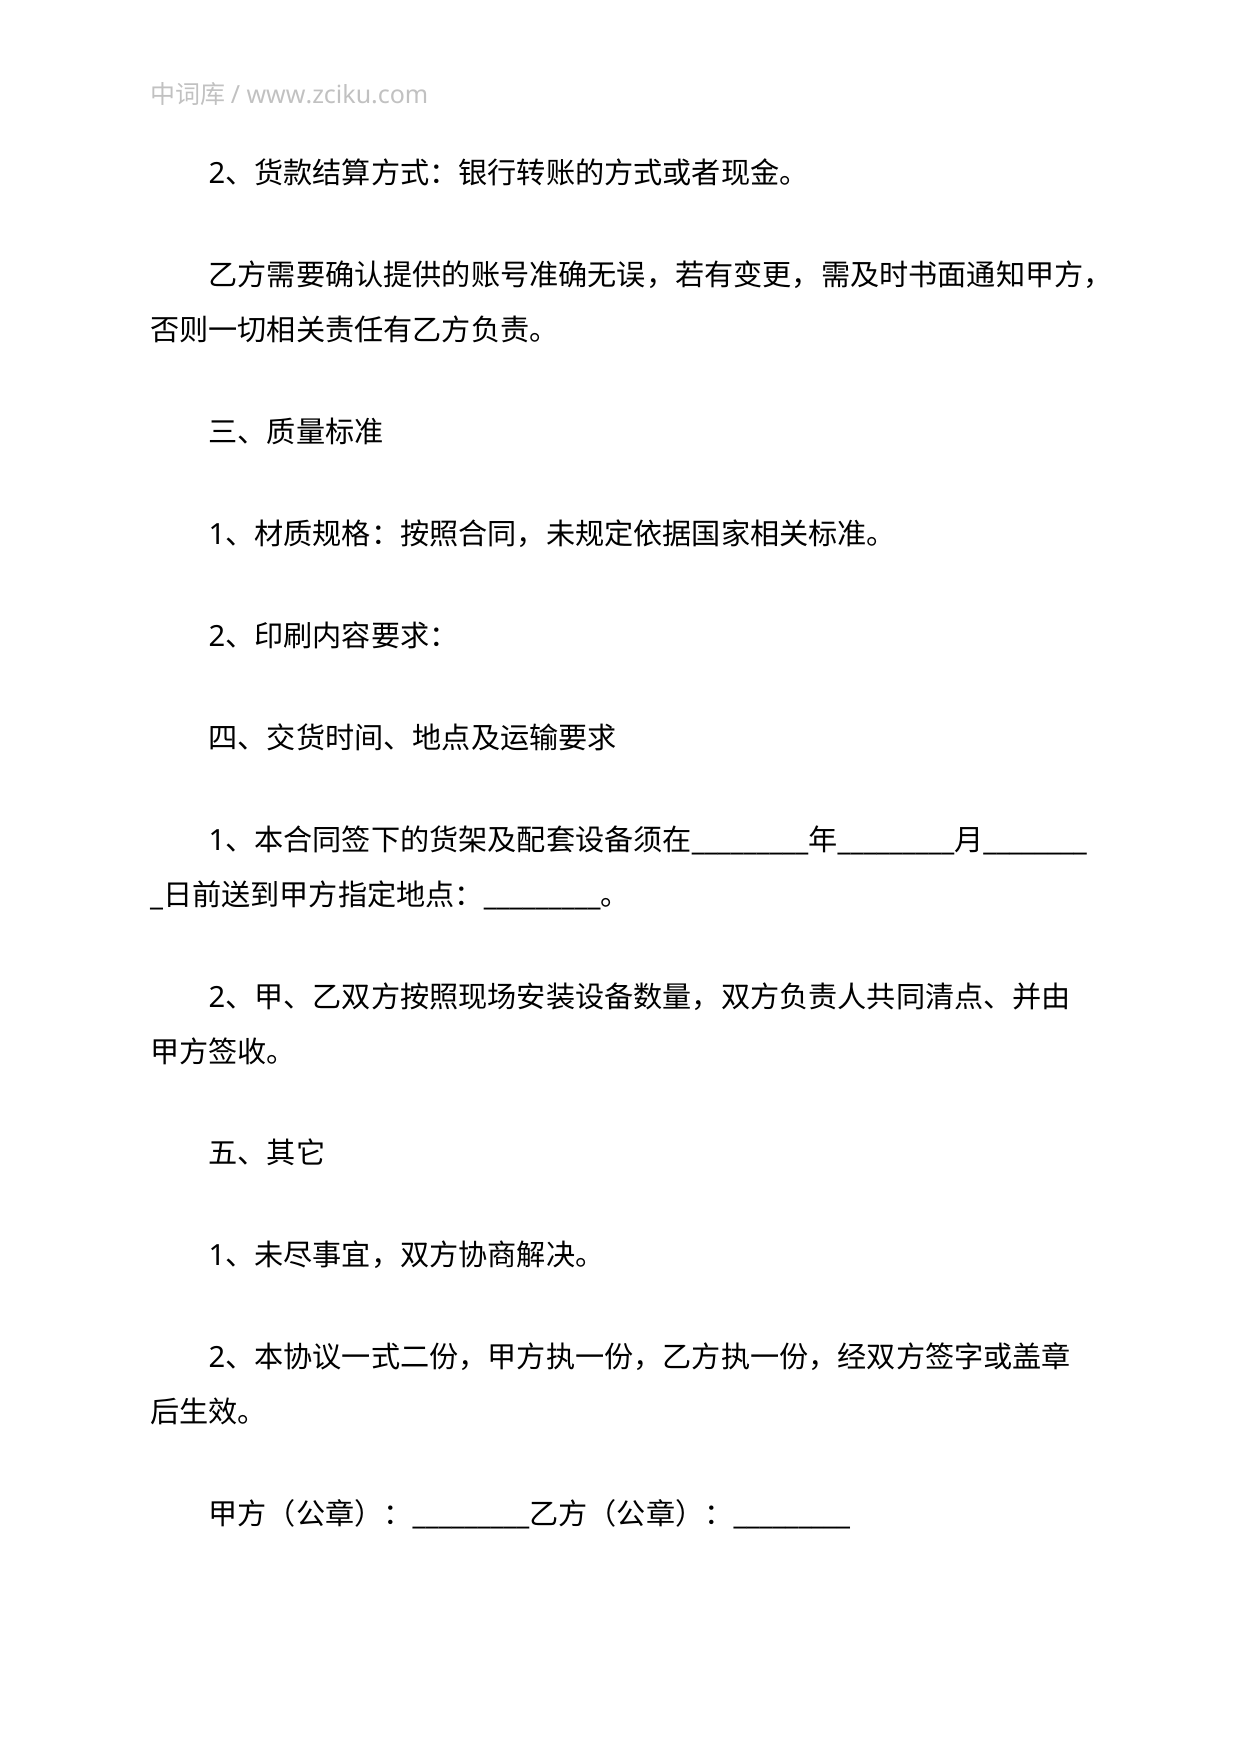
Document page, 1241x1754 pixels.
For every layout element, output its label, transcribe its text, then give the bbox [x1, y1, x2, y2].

text 2、本协议一式二份，甲方执一份，乙方执一份，经双方签字或盖章后生效。 [150, 1334, 1090, 1431]
text 2、印刷内容要求： [150, 612, 1090, 655]
text 五、其它 [150, 1130, 1090, 1172]
text 1、材质规格：按照合同，未规定依据国家相关标准。 [150, 510, 1090, 553]
text 1、未尽事宜，双方协商解决。 [150, 1232, 1090, 1274]
text 1、本合同签下的货架及配套设备须在_________年_________月_________日前送到甲方指定地点：_________。 [150, 816, 1090, 913]
text 2、货款结算方式：银行转账的方式或者现金。 [150, 150, 1090, 192]
text 乙方需要确认提供的账号准确无误，若有变更，需及时书面通知甲方，否则一切相关责任有乙方负责。 [150, 252, 1090, 349]
text 甲方（公章）：_________乙方（公章）：_________ [150, 1490, 1090, 1533]
text 2、甲、乙双方按照现场安装设备数量，双方负责人共同清点、并由甲方签收。 [150, 973, 1090, 1070]
text 三、质量标准 [150, 409, 1090, 451]
text 四、交货时间、地点及运输要求 [150, 714, 1090, 757]
